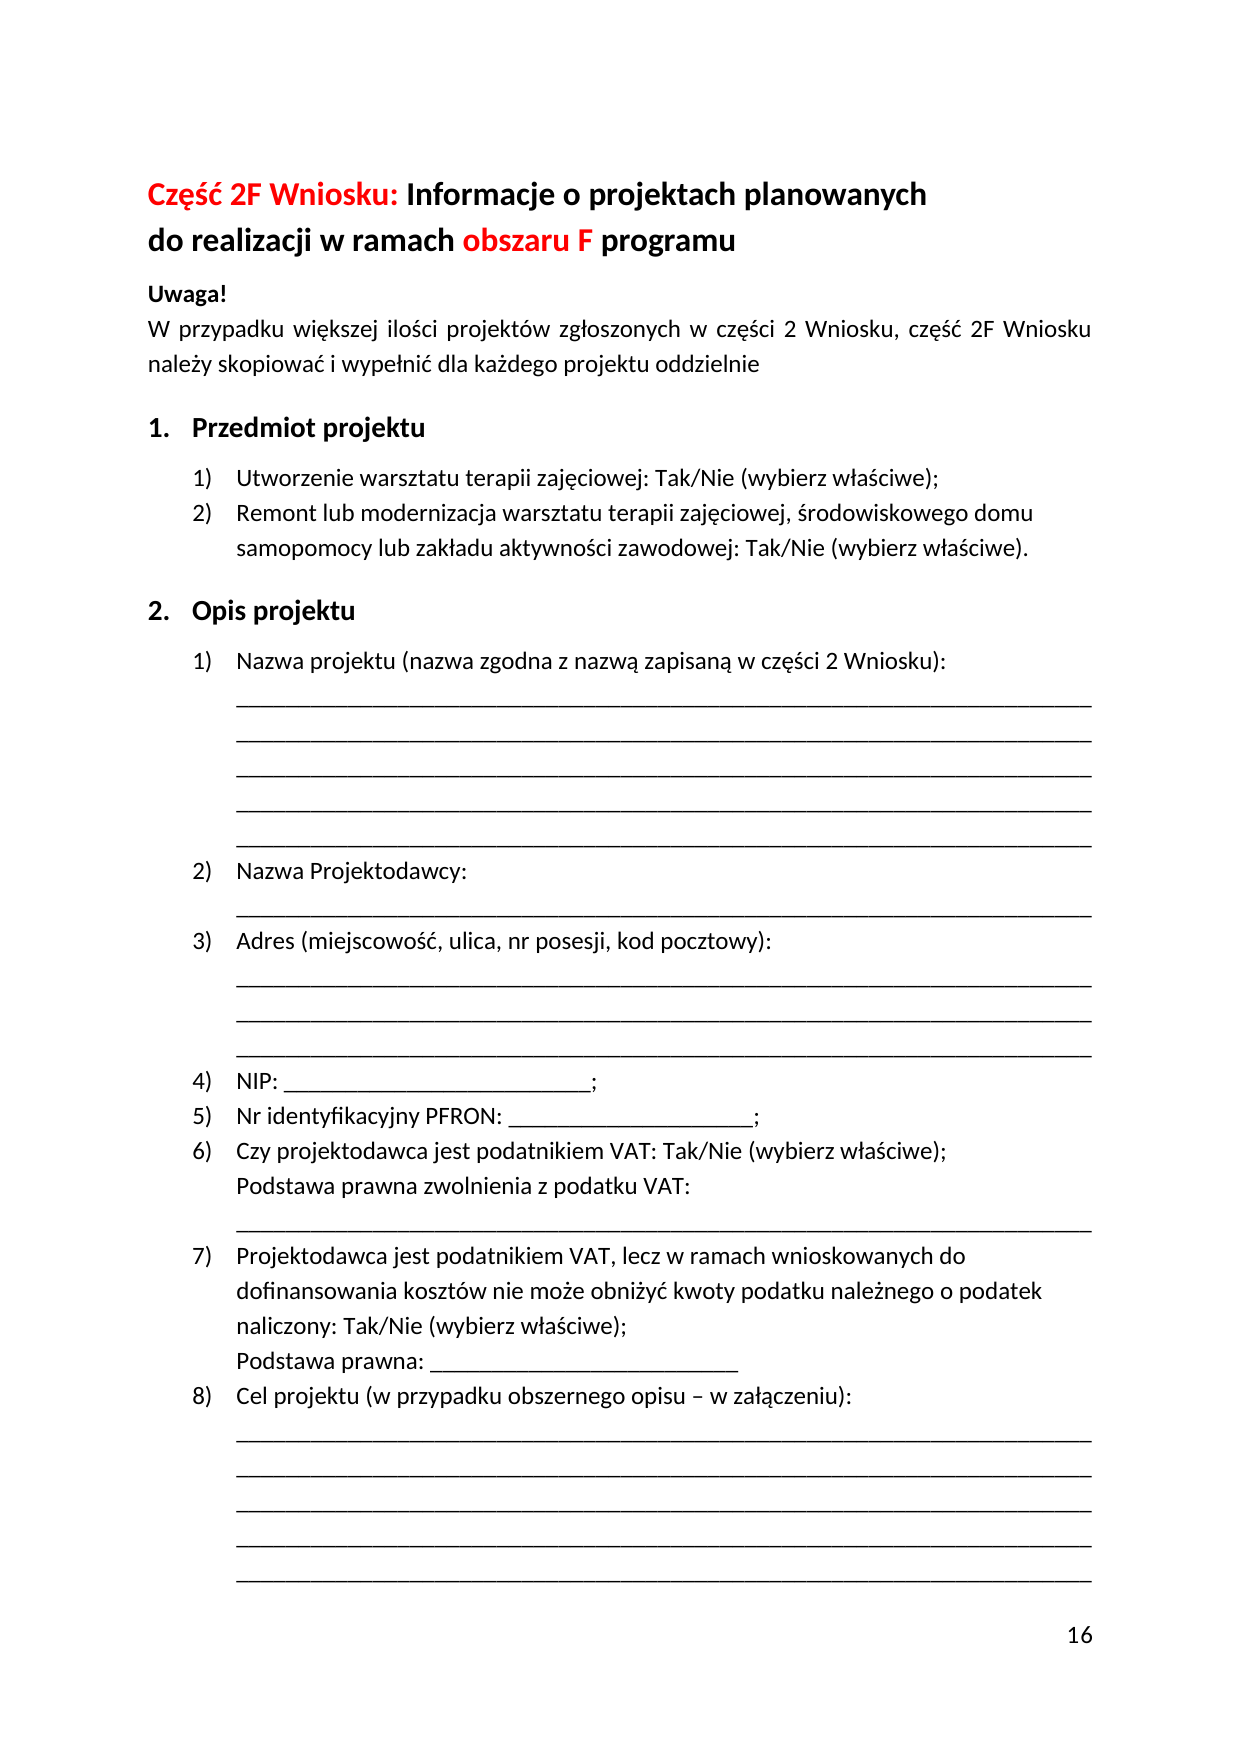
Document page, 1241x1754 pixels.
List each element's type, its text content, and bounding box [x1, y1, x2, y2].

subtitle Przedmiot projektu [148, 409, 1093, 444]
list Cel projektu (w przypadku obszernego opisu – w załączeniu): [192, 1381, 1093, 1586]
list NIP: ; [192, 1066, 1093, 1096]
list Remont lub modernizacja warsztatu terapii zajęciowej, środowiskowego domu samopomocy lub zakładu aktywności zawodowej: Tak/Nie (wybierz właściwe). [192, 497, 1093, 563]
list Projektodawca jest podatnikiem VAT, lecz w ramach wnioskowanych do dofinansowania kosztów nie może obniżyć kwoty podatku należnego o podatek naliczony: Tak/Nie (wybierz właściwe); Podstawa prawna: [192, 1241, 1093, 1376]
list Nazwa Projektodawcy: [192, 856, 1093, 921]
subtitle Część 2F Wniosku: Informacje o projektach planowanych do realizacji w ramach obszaru F programu [148, 173, 1093, 260]
list Nazwa projektu (nazwa zgodna z nazwą zapisaną w części 2 Wniosku): [192, 646, 1093, 851]
list Utworzenie warsztatu terapii zajęciowej: Tak/Nie (wybierz właściwe); [192, 462, 1093, 493]
text Uwaga! [148, 279, 1093, 309]
list Adres (miejscowość, ulica, nr posesji, kod pocztowy): [192, 926, 1093, 1061]
subtitle Opis projektu [148, 592, 1093, 628]
list Czy projektodawca jest podatnikiem VAT: Tak/Nie (wybierz właściwe); Podstawa prawna zwolnienia z podatku VAT: [192, 1136, 1093, 1236]
text W przypadku większej ilości projektów zgłoszonych w części 2 Wniosku, część 2F Wniosku należy skopiować i wypełnić dla każdego projektu oddzielnie [148, 314, 1093, 379]
list Nr identyfikacyjny PFRON: ; [192, 1101, 1093, 1131]
